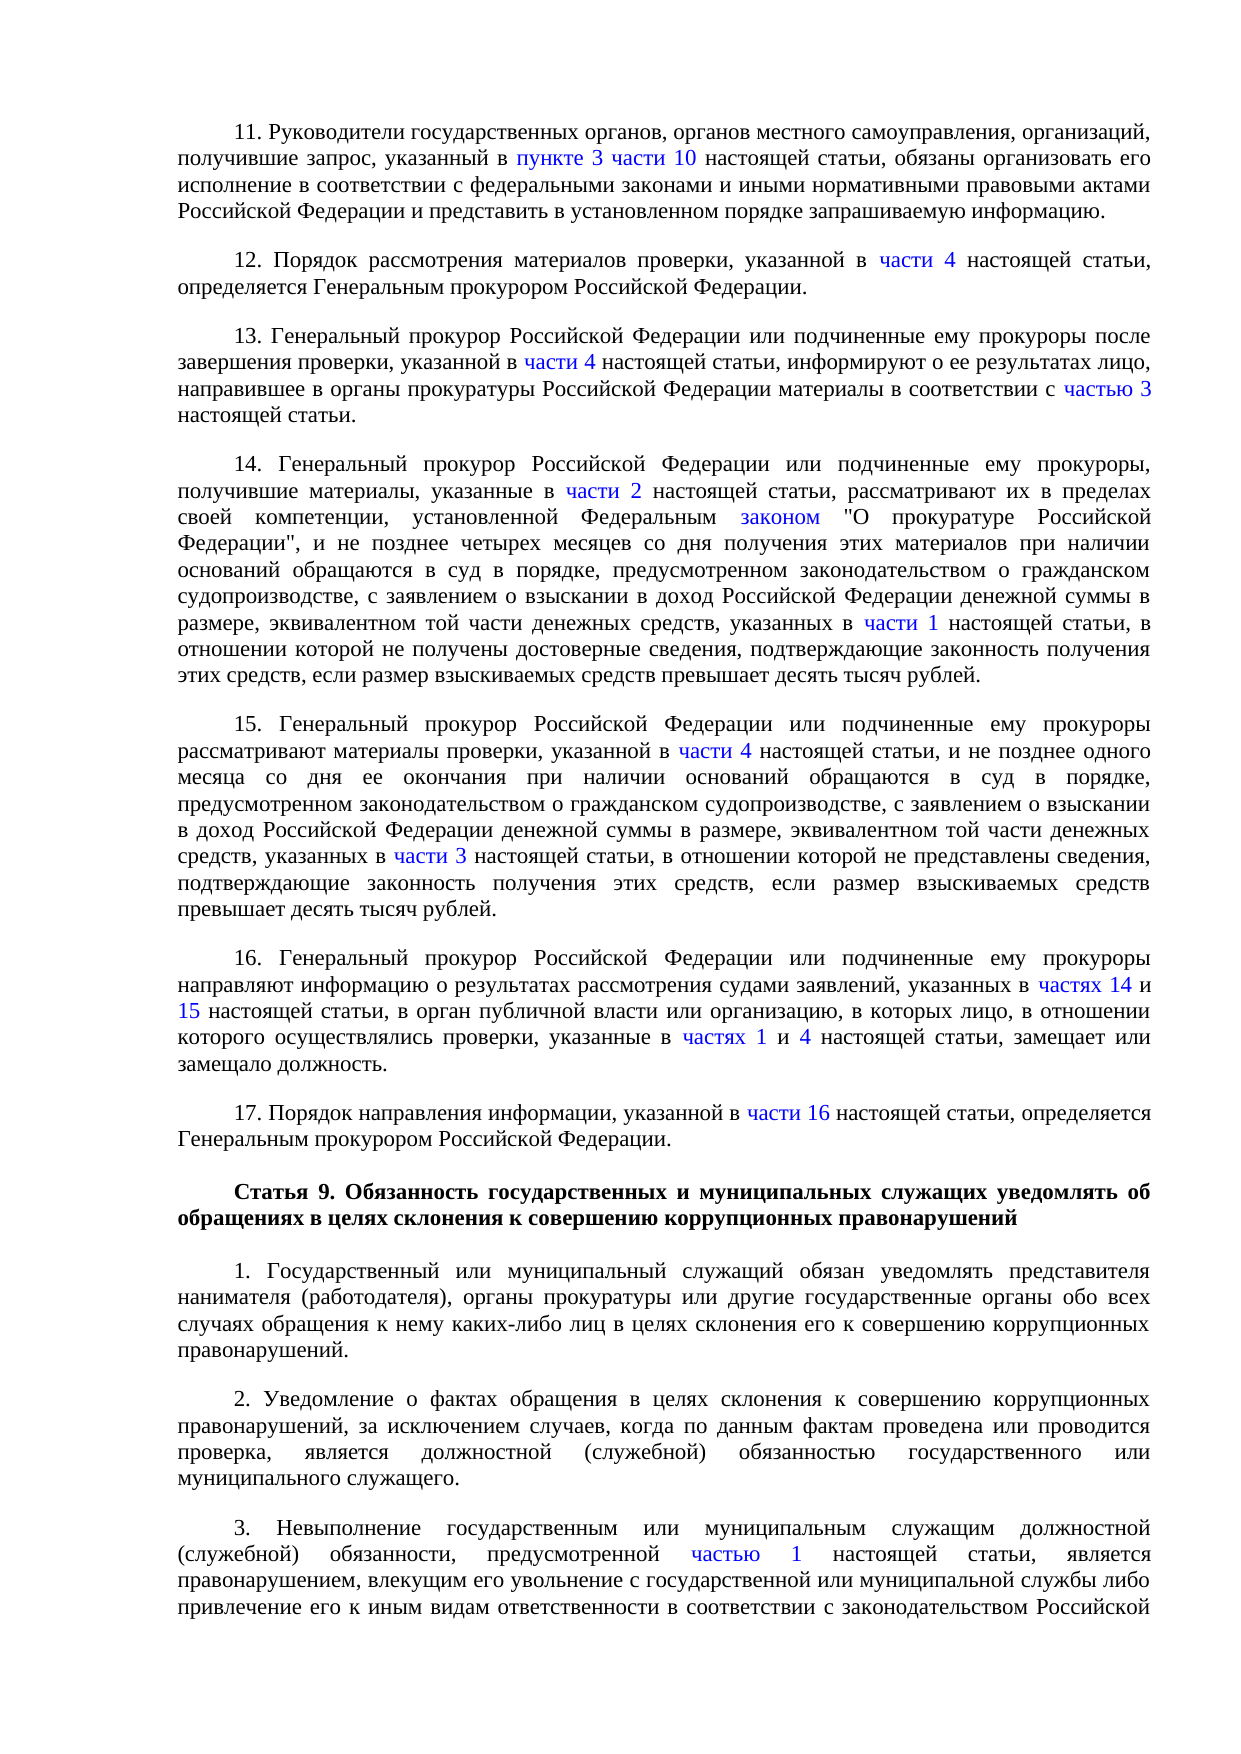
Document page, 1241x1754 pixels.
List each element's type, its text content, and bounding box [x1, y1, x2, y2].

text 13. Генеральный прокурор Российской Федерации или подчиненные ему прокуроры после завершения проверки, указанной в части 4 настоящей статьи, информируют о ее результатах лицо, направившее в органы прокуратуры Российской Федерации материалы в соответствии с частью 3 настоящей статьи. [177, 322, 1152, 427]
text 11. Руководители государственных органов, органов местного самоуправления, организаций, получившие запрос, указанный в пункте 3 части 10 настоящей статьи, обязаны организовать его исполнение в соответствии с федеральными законами и иными нормативными правовыми актами Российской Федерации и представить в установленном порядке запрашиваемую информацию. [177, 118, 1152, 223]
text 1. Государственный или муниципальный служащий обязан уведомлять представителя нанимателя (работодателя), органы прокуратуры или другие государственные органы обо всех случаях обращения к нему каких-либо лиц в целях склонения его к совершению коррупционных правонарушений. [177, 1257, 1152, 1362]
text 15. Генеральный прокурор Российской Федерации или подчиненные ему прокуроры рассматривают материалы проверки, указанной в части 4 настоящей статьи, и не позднее одного месяца со дня ее окончания при наличии оснований обращаются в суд в порядке, предусмотренном законодательством о гражданском судопроизводстве, с заявлением о взыскании в доход Российской Федерации денежной суммы в размере, эквивалентном той части денежных средств, указанных в части 3 настоящей статьи, в отношении которой не представлены сведения, подтверждающие законность получения этих средств, если размер взыскиваемых средств превышает десять тысяч рублей. [177, 711, 1152, 921]
text 12. Порядок рассмотрения материалов проверки, указанной в части 4 настоящей статьи, определяется Генеральным прокурором Российской Федерации. [177, 246, 1152, 299]
text 16. Генеральный прокурор Российской Федерации или подчиненные ему прокуроры направляют информацию о результатах рассмотрения судами заявлений, указанных в частях 14 и 15 настоящей статьи, в орган публичной власти или организацию, в которых лицо, в отношении которого осуществлялись проверки, указанные в частях 1 и 4 настоящей статьи, замещает или замещало должность. [177, 944, 1152, 1076]
text 14. Генеральный прокурор Российской Федерации или подчиненные ему прокуроры, получившие материалы, указанные в части 2 настоящей статьи, рассматривают их в пределах своей компетенции, установленной Федеральным законом "О прокуратуре Российской Федерации", и не позднее четырех месяцев со дня получения этих материалов при наличии оснований обращаются в суд в порядке, предусмотренном законодательством о гражданском судопроизводстве, с заявлением о взыскании в доход Российской Федерации денежной суммы в размере, эквивалентном той части денежных средств, указанных в части 1 настоящей статьи, в отношении которой не получены достоверные сведения, подтверждающие законность получения этих средств, если размер взыскиваемых средств превышает десять тысяч рублей. [177, 450, 1152, 688]
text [177, 1514, 1152, 1619]
text 17. Порядок направления информации, указанной в части 16 настоящей статьи, определяется Генеральным прокурором Российской Федерации. [177, 1099, 1152, 1152]
title Статья 9. Обязанность государственных и муниципальных служащих уведомлять об обращениях в целях склонения к совершению коррупционных правонарушений [177, 1178, 1152, 1231]
text 2. Уведомление о фактах обращения в целях склонения к совершению коррупционных правонарушений, за исключением случаев, когда по данным фактам проведена или проводится проверка, является должностной (служебной) обязанностью государственного или муниципального служащего. [177, 1385, 1152, 1491]
